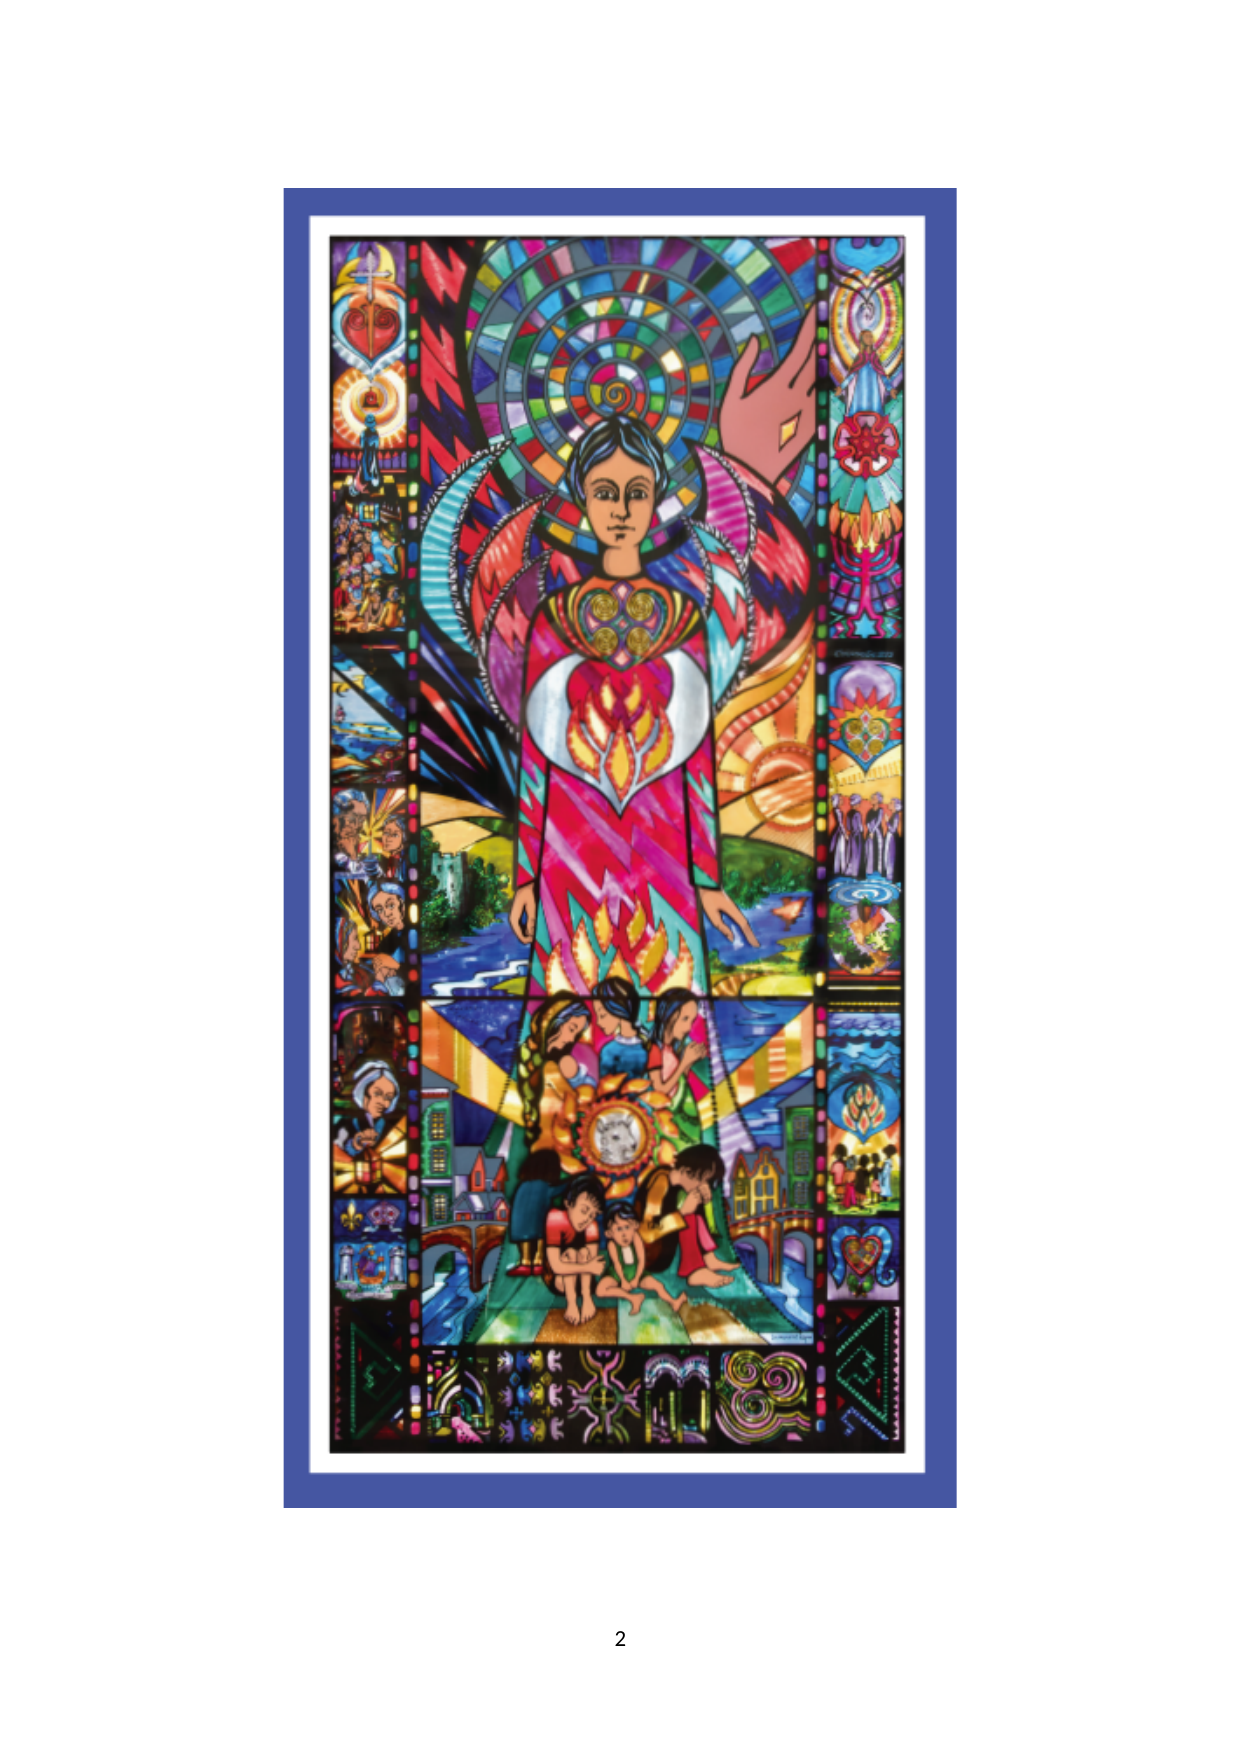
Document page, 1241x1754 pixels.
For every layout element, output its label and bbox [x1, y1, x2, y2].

picture [283, 188, 957, 1508]
